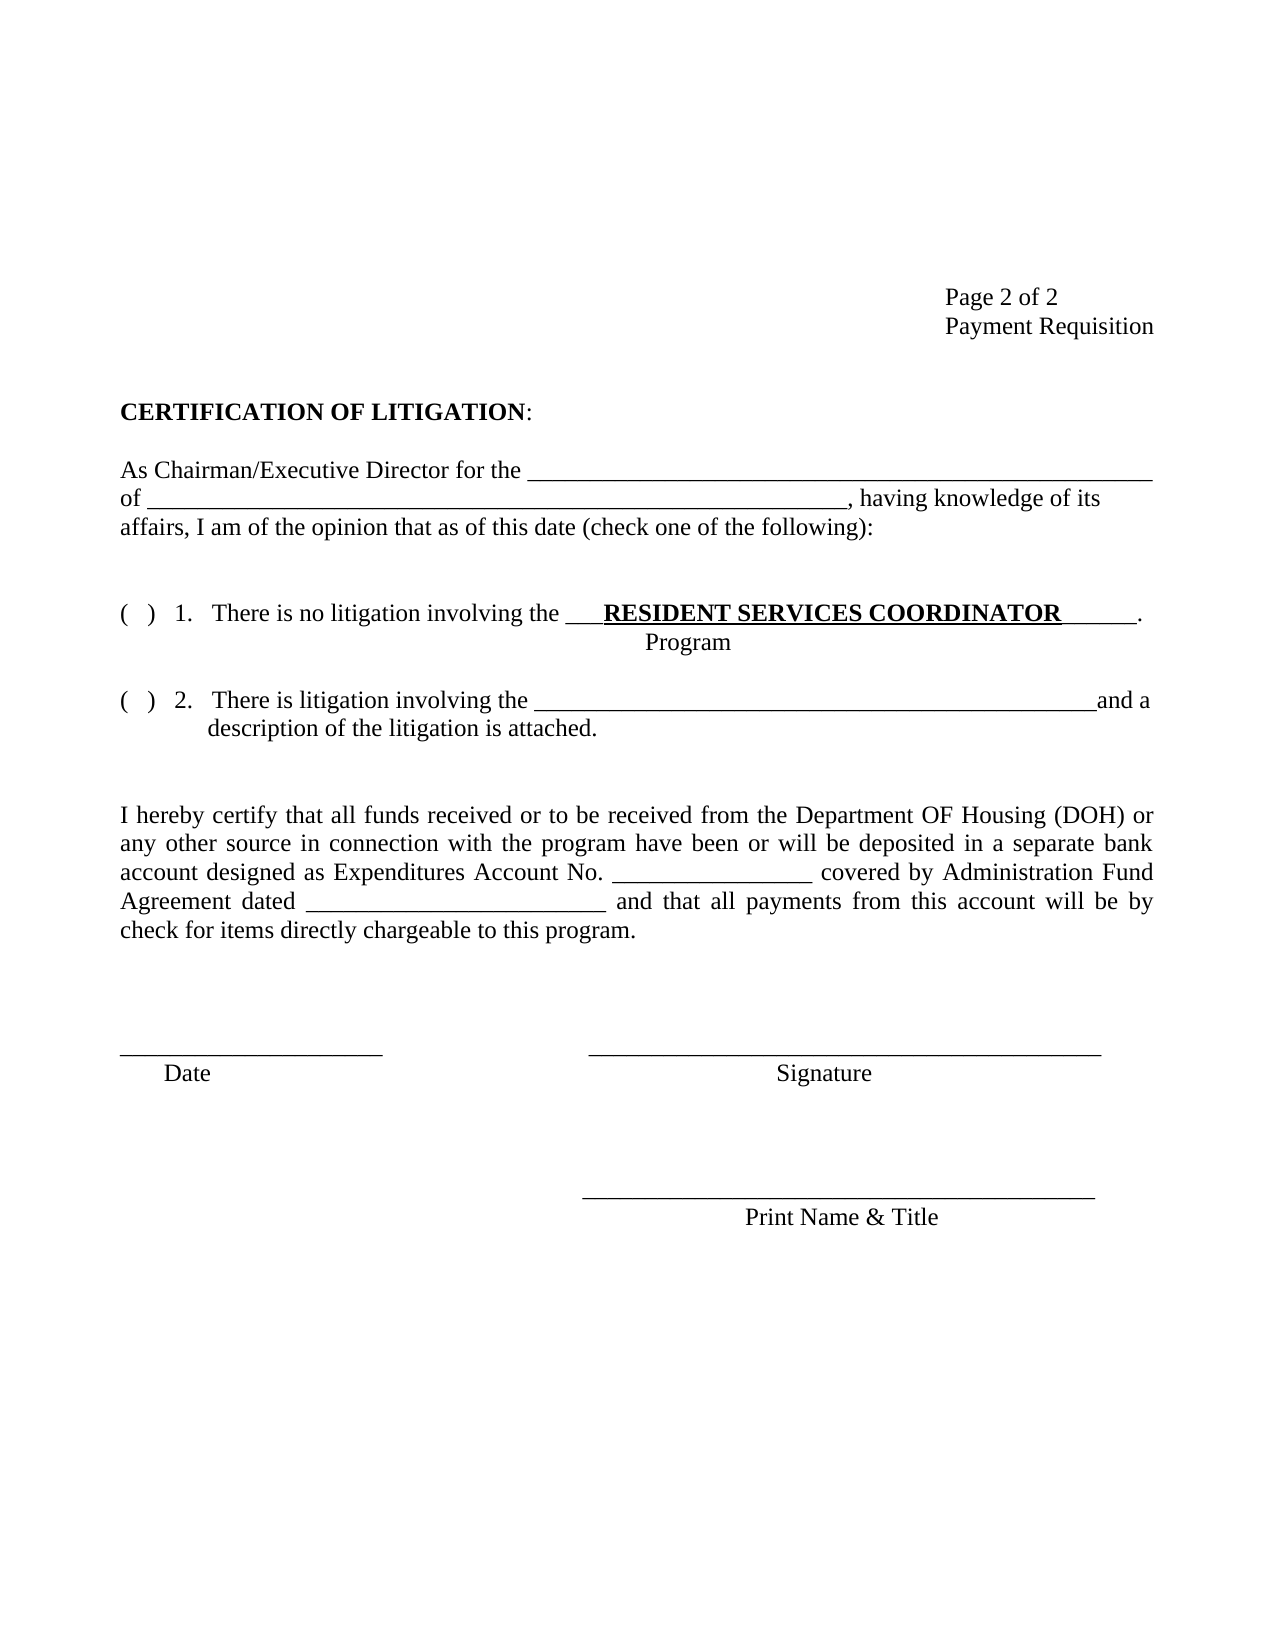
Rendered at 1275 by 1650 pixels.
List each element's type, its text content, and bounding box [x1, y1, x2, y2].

text ( ) 2. There is litigation involving the _____________________________________________and a [120, 685, 1155, 713]
text ( ) 1. There is no litigation involving the ___RESIDENT SERVICES COORDINATOR______. [120, 598, 1155, 627]
text I hereby certify that all funds received or to be received from the Department OF Housing (DOH) or any other source in connection with the program have been or will be deposited in a separate bank account designed as Expenditures Account No. ________________ covered by Administration Fund Agreement dated ________________________ and that all payments from this account will be by check for items directly chargeable to this program. [120, 800, 1155, 943]
text _________________________________________ [495, 1145, 1155, 1202]
text description of the litigation is attached. [120, 713, 1155, 742]
text CERTIFICATION OF LITIGATION: [120, 397, 1155, 426]
text Date Signature [120, 1058, 1155, 1087]
text Page 2 of 2 [120, 282, 1155, 311]
text Print Name & Title [120, 1202, 1155, 1230]
text Payment Requisition [120, 311, 1155, 340]
text Program [120, 627, 1155, 656]
text As Chairman/Executive Director for the __________________________________________________ of ________________________________________________________, having knowledge of its affairs, I am of the opinion that as of this date (check one of the following): [120, 455, 1155, 541]
text _____________________ _________________________________________ [120, 1030, 1155, 1058]
